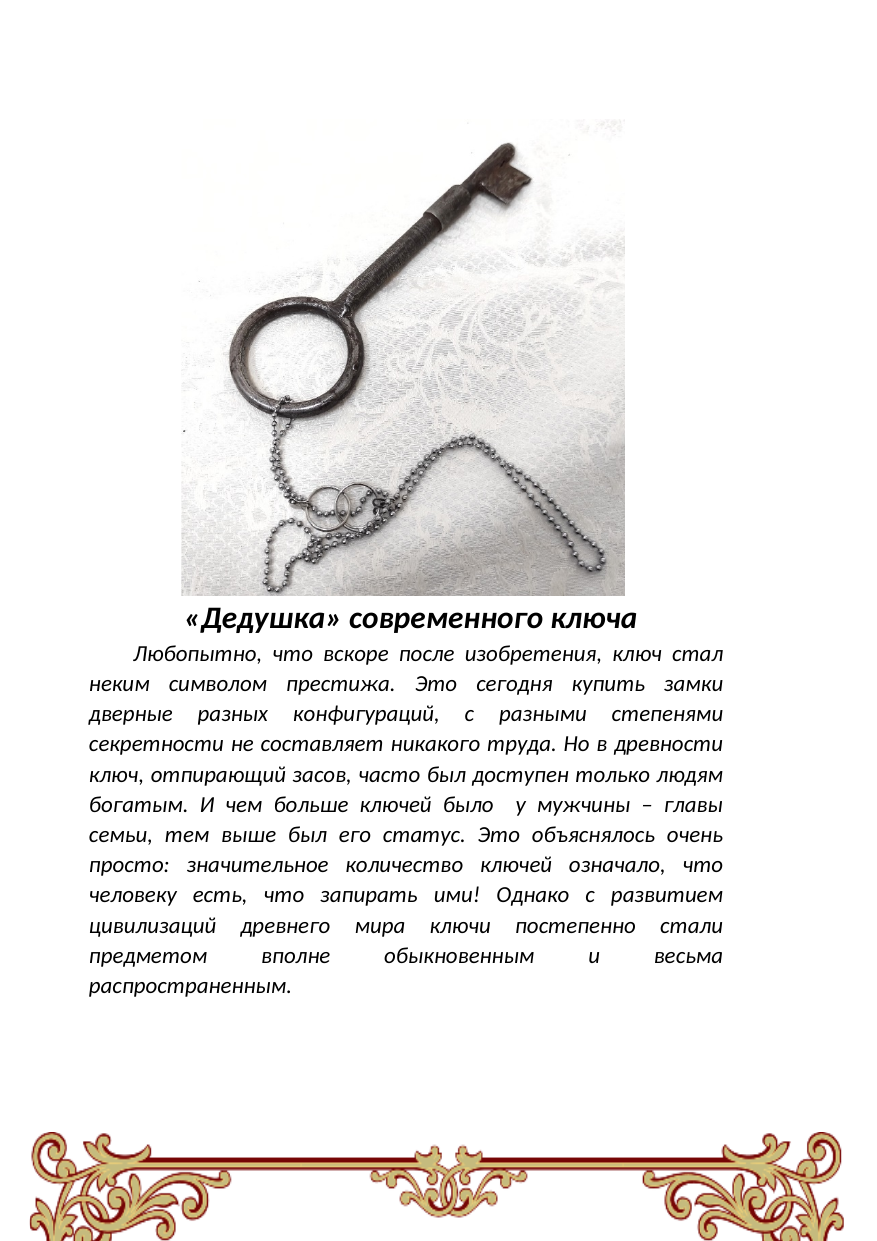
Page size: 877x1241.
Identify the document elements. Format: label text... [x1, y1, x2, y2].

text Любопытно, что вскоре после изобретения, ключ стал неким символом престижа. Это сегодня купить замки дверные разных конфигураций, с разными степенями секретности не составляет никакого труда. Но в древности ключ, отпирающий засов, часто был доступен только людям богатым. И чем больше ключей было у мужчины – главы семьи, тем выше был его статус. Это объяснялось очень просто: значительное количество ключей означало, что человеку есть, что запирать ими! Однако с развитием цивилизаций древнего мира ключи постепенно стали предметом вполне обыкновенным и весьма распространенным. [89, 639, 724, 999]
picture [181, 119, 625, 596]
picture [29, 1132, 844, 1241]
text «Дедушка» современного ключа [44, 598, 777, 636]
